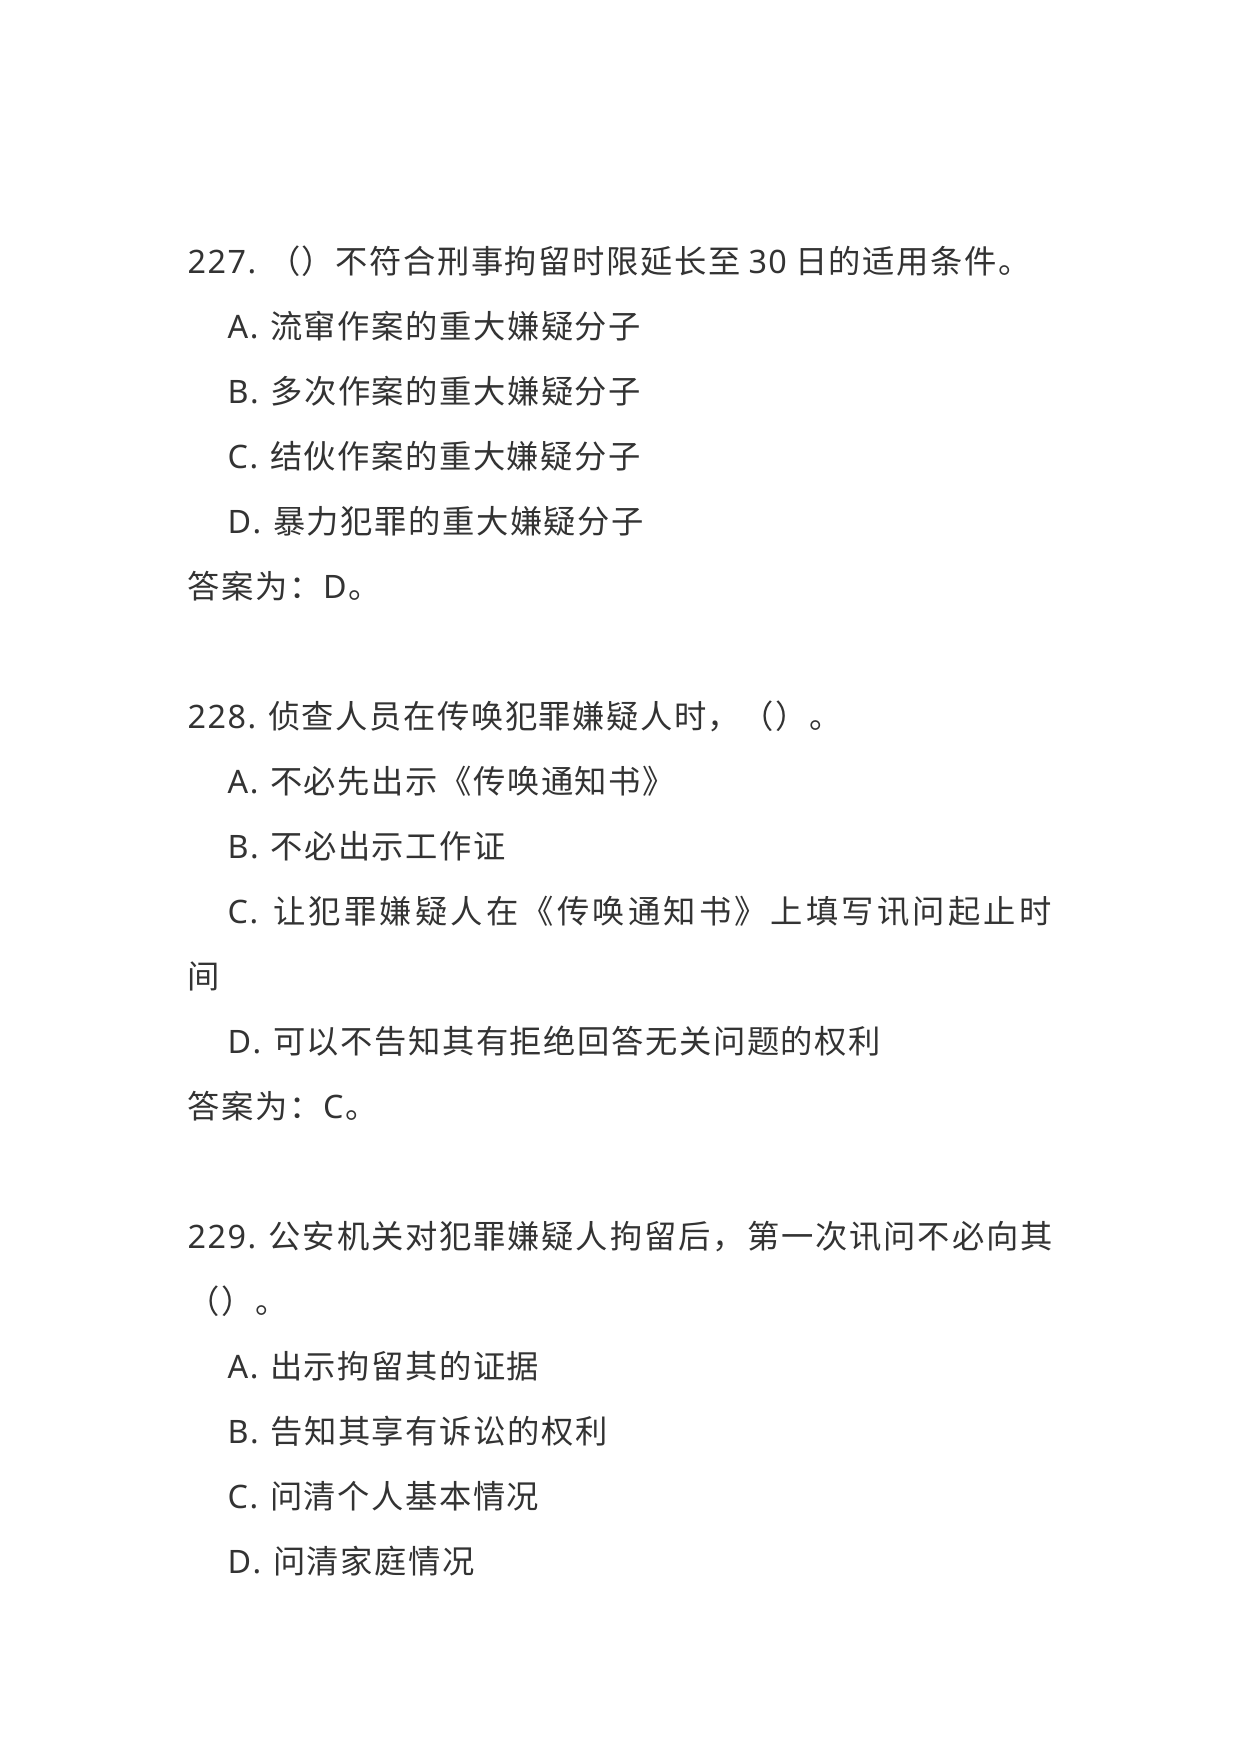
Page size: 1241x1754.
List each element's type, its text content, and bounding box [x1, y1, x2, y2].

text A. 流窜作案的重大嫌疑分子 [187, 292, 1053, 357]
text A. 出示拘留其的证据 [187, 1332, 1053, 1397]
text D. 问清家庭情况 [187, 1527, 1053, 1592]
text 答案为：D。 [187, 552, 1053, 617]
text 答案为：C。 [187, 1072, 1053, 1137]
text 227. （）不符合刑事拘留时限延长至30日的适用条件。 [187, 227, 1053, 292]
text B. 告知其享有诉讼的权利 [187, 1397, 1053, 1462]
text D. 暴力犯罪的重大嫌疑分子 [187, 487, 1053, 552]
text C. 结伙作案的重大嫌疑分子 [187, 422, 1053, 487]
text B. 多次作案的重大嫌疑分子 [187, 357, 1053, 422]
text A. 不必先出示《传唤通知书》 [187, 747, 1053, 812]
text C. 让犯罪嫌疑人在《传唤通知书》上填写讯问起止时间 [187, 877, 1053, 1007]
text 228. 侦查人员在传唤犯罪嫌疑人时，（）。 [187, 682, 1053, 747]
text 229. 公安机关对犯罪嫌疑人拘留后，第一次讯问不必向其（）。 [187, 1202, 1053, 1332]
text C. 问清个人基本情况 [187, 1462, 1053, 1527]
text D. 可以不告知其有拒绝回答无关问题的权利 [187, 1007, 1053, 1072]
text B. 不必出示工作证 [187, 812, 1053, 877]
